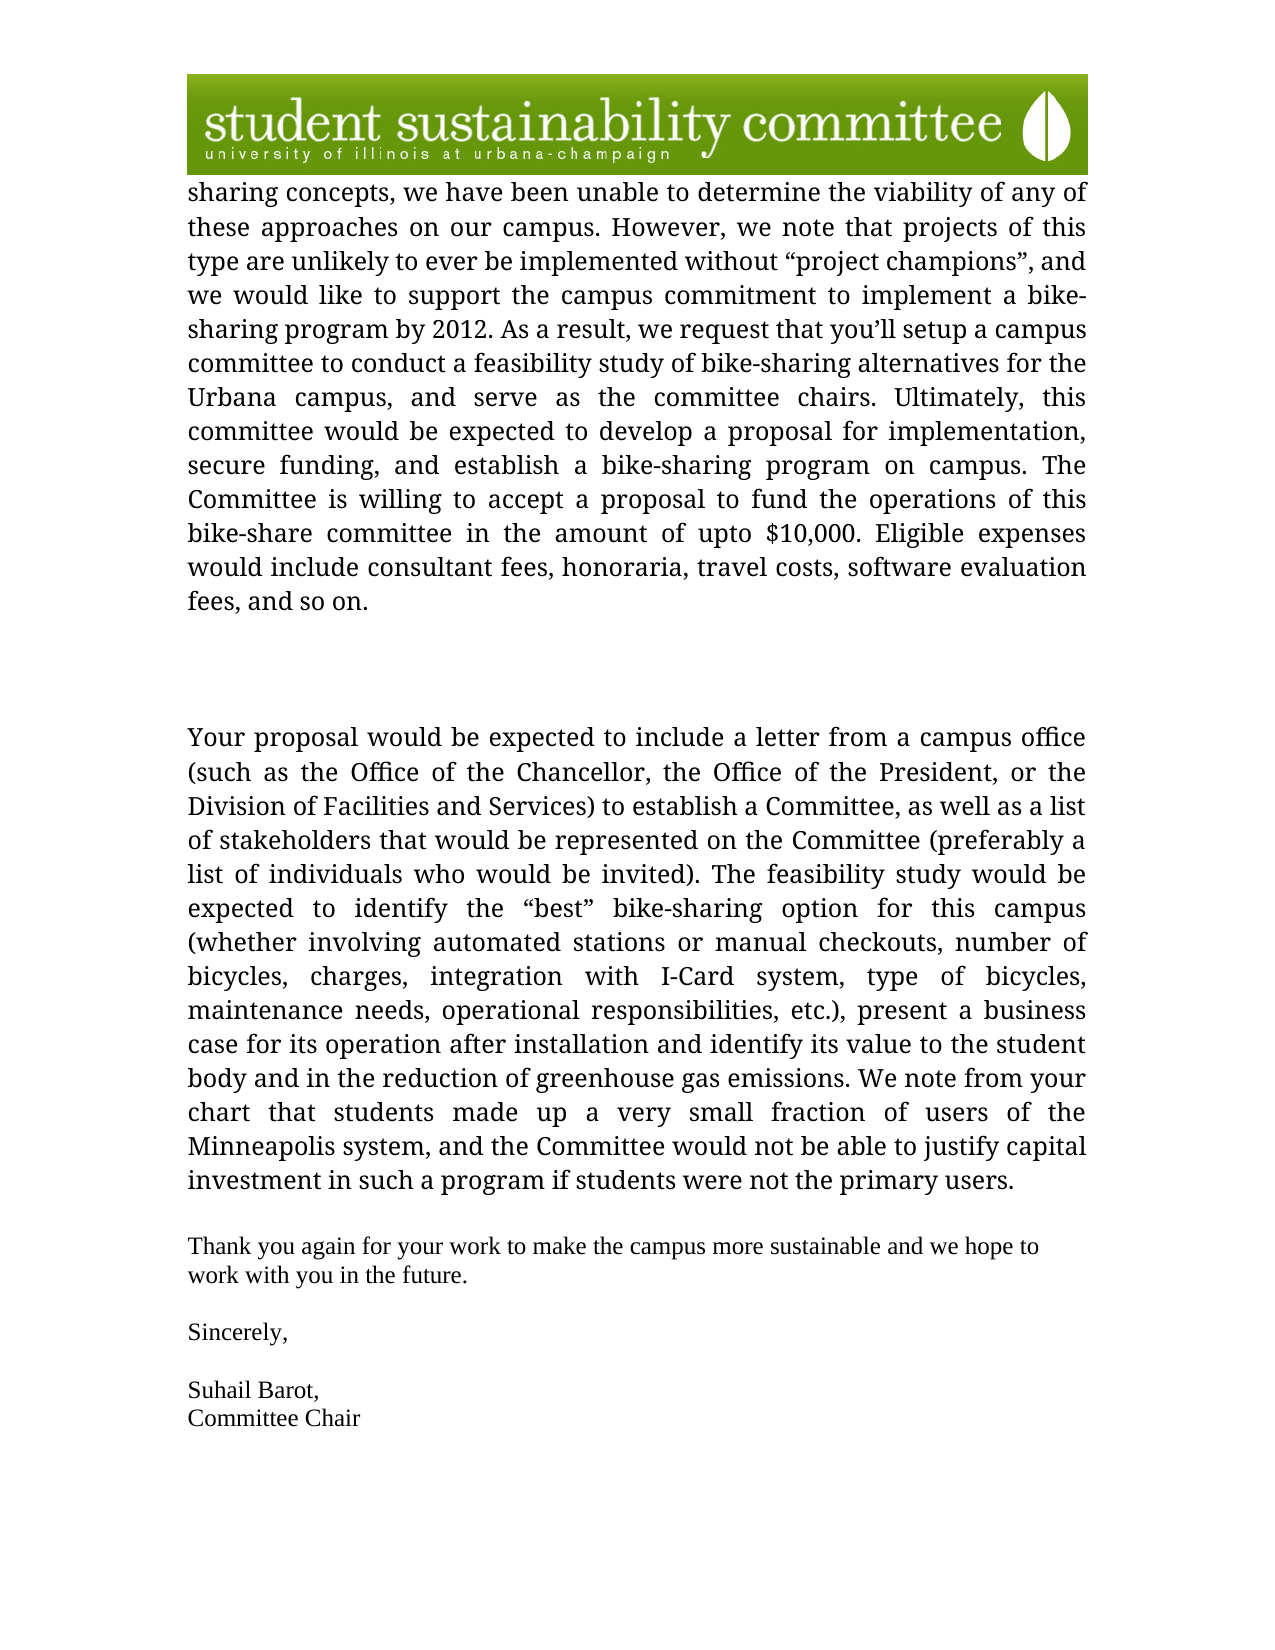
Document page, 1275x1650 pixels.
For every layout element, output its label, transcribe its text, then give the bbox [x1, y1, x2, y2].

text Sincerely, [187, 1317, 1087, 1346]
text Your proposal would be expected to include a letter from a campus office (such as the Office of the Chancellor, the Office of the President, or the Division of Facilities and Services) to establish a Committee, as well as a list of stakeholders that would be represented on the Committee (preferably a list of individuals who would be invited). The feasibility study would be expected to identify the “best” bike-sharing option for this campus (whether involving automated stations or manual checkouts, number of bicycles, charges, integration with I-Card system, type of bicycles, maintenance needs, operational responsibilities, etc.), present a business case for its operation after installation and identify its value to the student body and in the reduction of greenhouse gas emissions. We note from your chart that students made up a very small fraction of users of the Minneapolis system, and the Committee would not be able to justify capital investment in such a program if students were not the primary users. [187, 720, 1087, 1197]
text Suhail Barot, [187, 1375, 1087, 1403]
text Committee Chair [187, 1403, 1087, 1432]
text Thank you again for your work to make the campus more sustainable and we hope to work with you in the future. [187, 1231, 1087, 1288]
picture [187, 74, 1088, 175]
